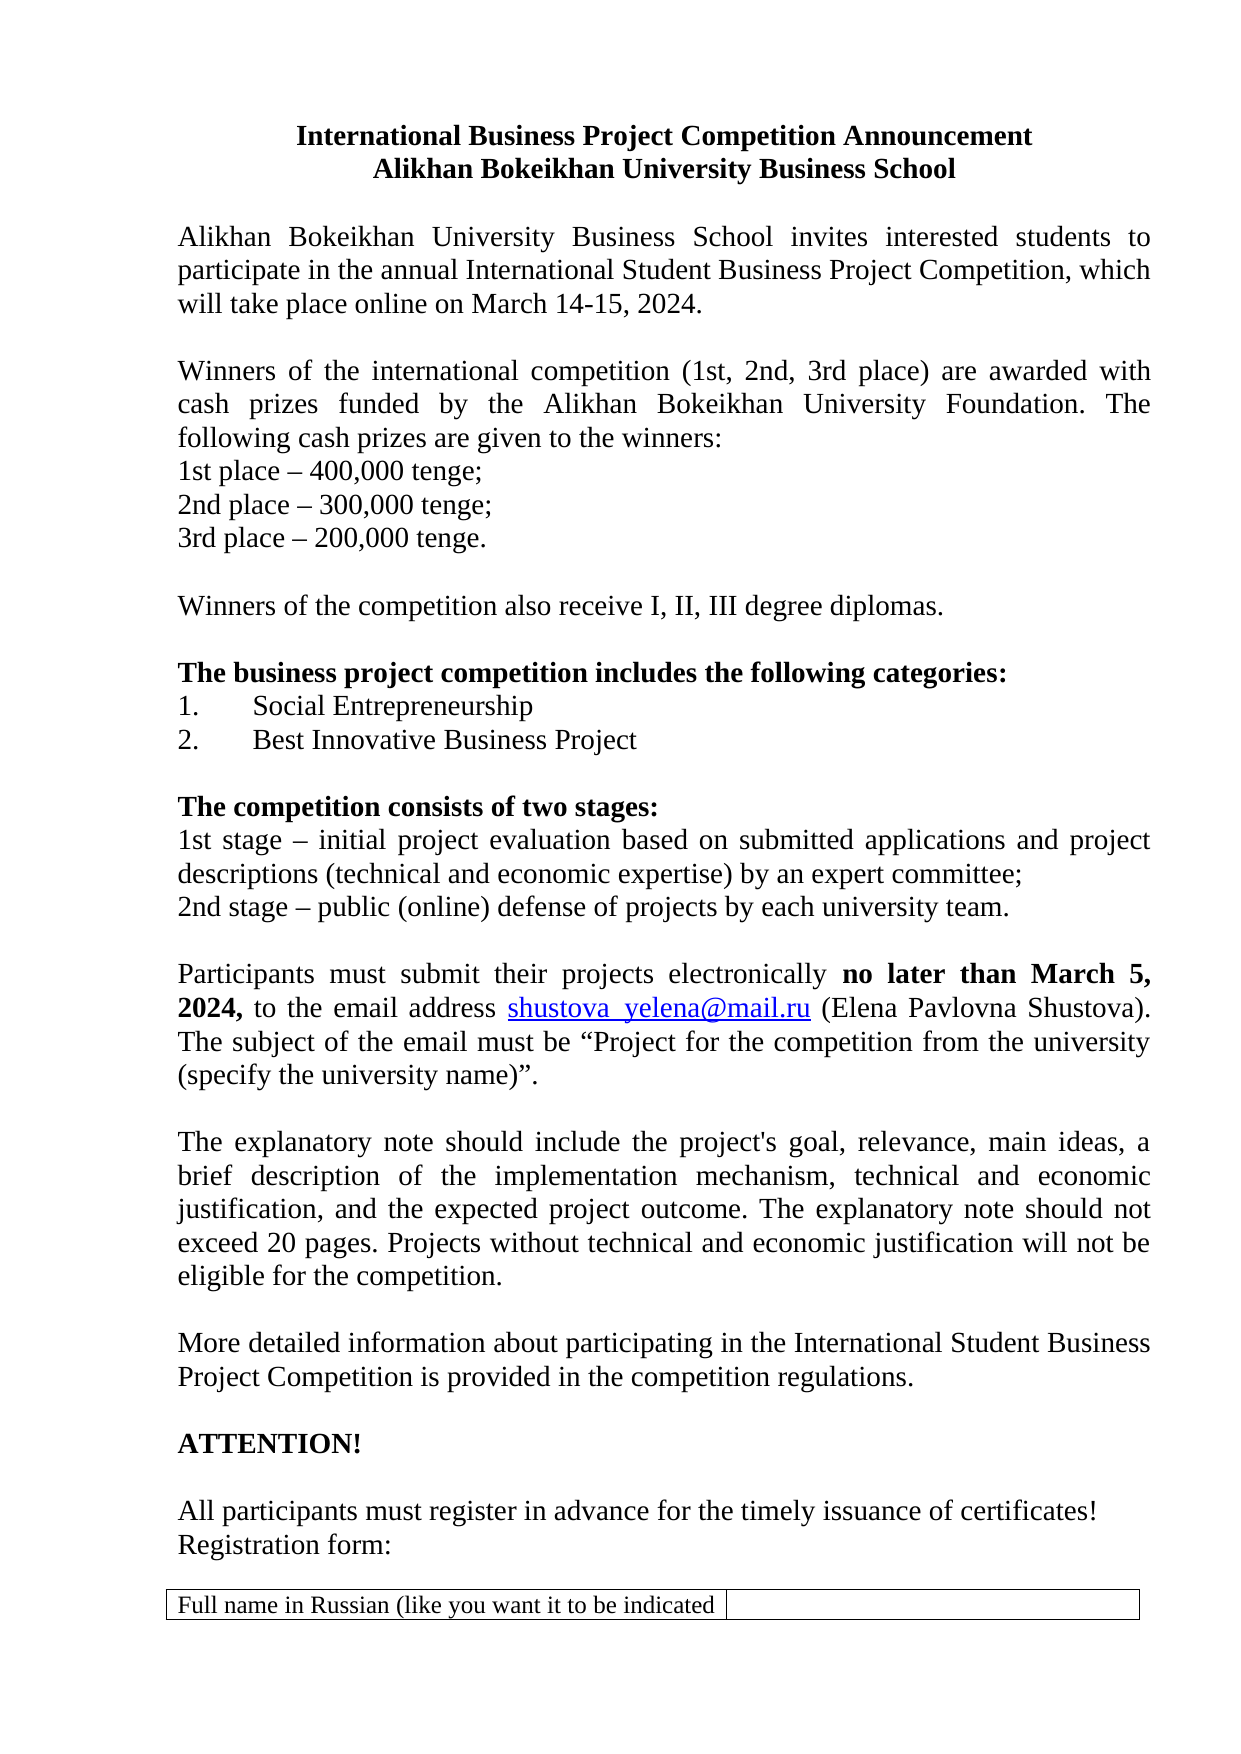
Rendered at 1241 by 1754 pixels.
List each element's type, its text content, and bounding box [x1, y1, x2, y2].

list Best Innovative Business Project [177, 722, 1152, 755]
text The competition consists of two stages: [177, 789, 1152, 822]
text Alikhan Bokeikhan University Business School invites interested students to participate in the annual International Student Business Project Competition, which will take place online on March 14-15, 2024. [177, 219, 1152, 319]
text Winners of the international competition (1st, 2nd, 3rd place) are awarded with cash prizes funded by the Alikhan Bokeikhan University Foundation. The following cash prizes are given to the winners: [177, 353, 1152, 453]
text 2nd stage – public (online) defense of projects by each university team. [177, 889, 1152, 923]
text 1st place – 400,000 tenge; [177, 453, 1152, 487]
text More detailed information about participating in the International Student Business Project Competition is provided in the competition regulations. [177, 1326, 1152, 1393]
text ATTENTION! [177, 1426, 1152, 1460]
text Participants must submit their projects electronically no later than March 5, 2024, to the email address shustova_yelena@mail.ru (Elena Pavlovna Shustova). The subject of the email must be “Project for the competition from the university (specify the university name)”. [177, 957, 1152, 1091]
text All participants must register in advance for the timely issuance of certificates! [177, 1493, 1152, 1527]
text Registration form: [177, 1527, 1152, 1560]
text 2nd place – 300,000 tenge; [177, 487, 1152, 521]
text 1st stage – initial project evaluation based on submitted applications and project descriptions (technical and economic expertise) by an expert committee; [177, 822, 1152, 889]
text The explanatory note should include the project's goal, relevance, main ideas, a brief description of the implementation mechanism, technical and economic justification, and the expected project outcome. The explanatory note should not exceed 20 pages. Projects without technical and economic justification will not be eligible for the competition. [177, 1124, 1152, 1292]
text International Business Project Competition Announcement [177, 118, 1152, 152]
text The business project competition includes the following categories: [177, 655, 1152, 688]
table_header [727, 1590, 1139, 1619]
text Alikhan Bokeikhan University Business School [177, 152, 1152, 185]
text Winners of the competition also receive I, II, III degree diplomas. [177, 588, 1152, 621]
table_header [167, 1590, 726, 1619]
text 3rd place – 200,000 tenge. [177, 521, 1152, 554]
list Social Entrepreneurship [177, 688, 1152, 722]
